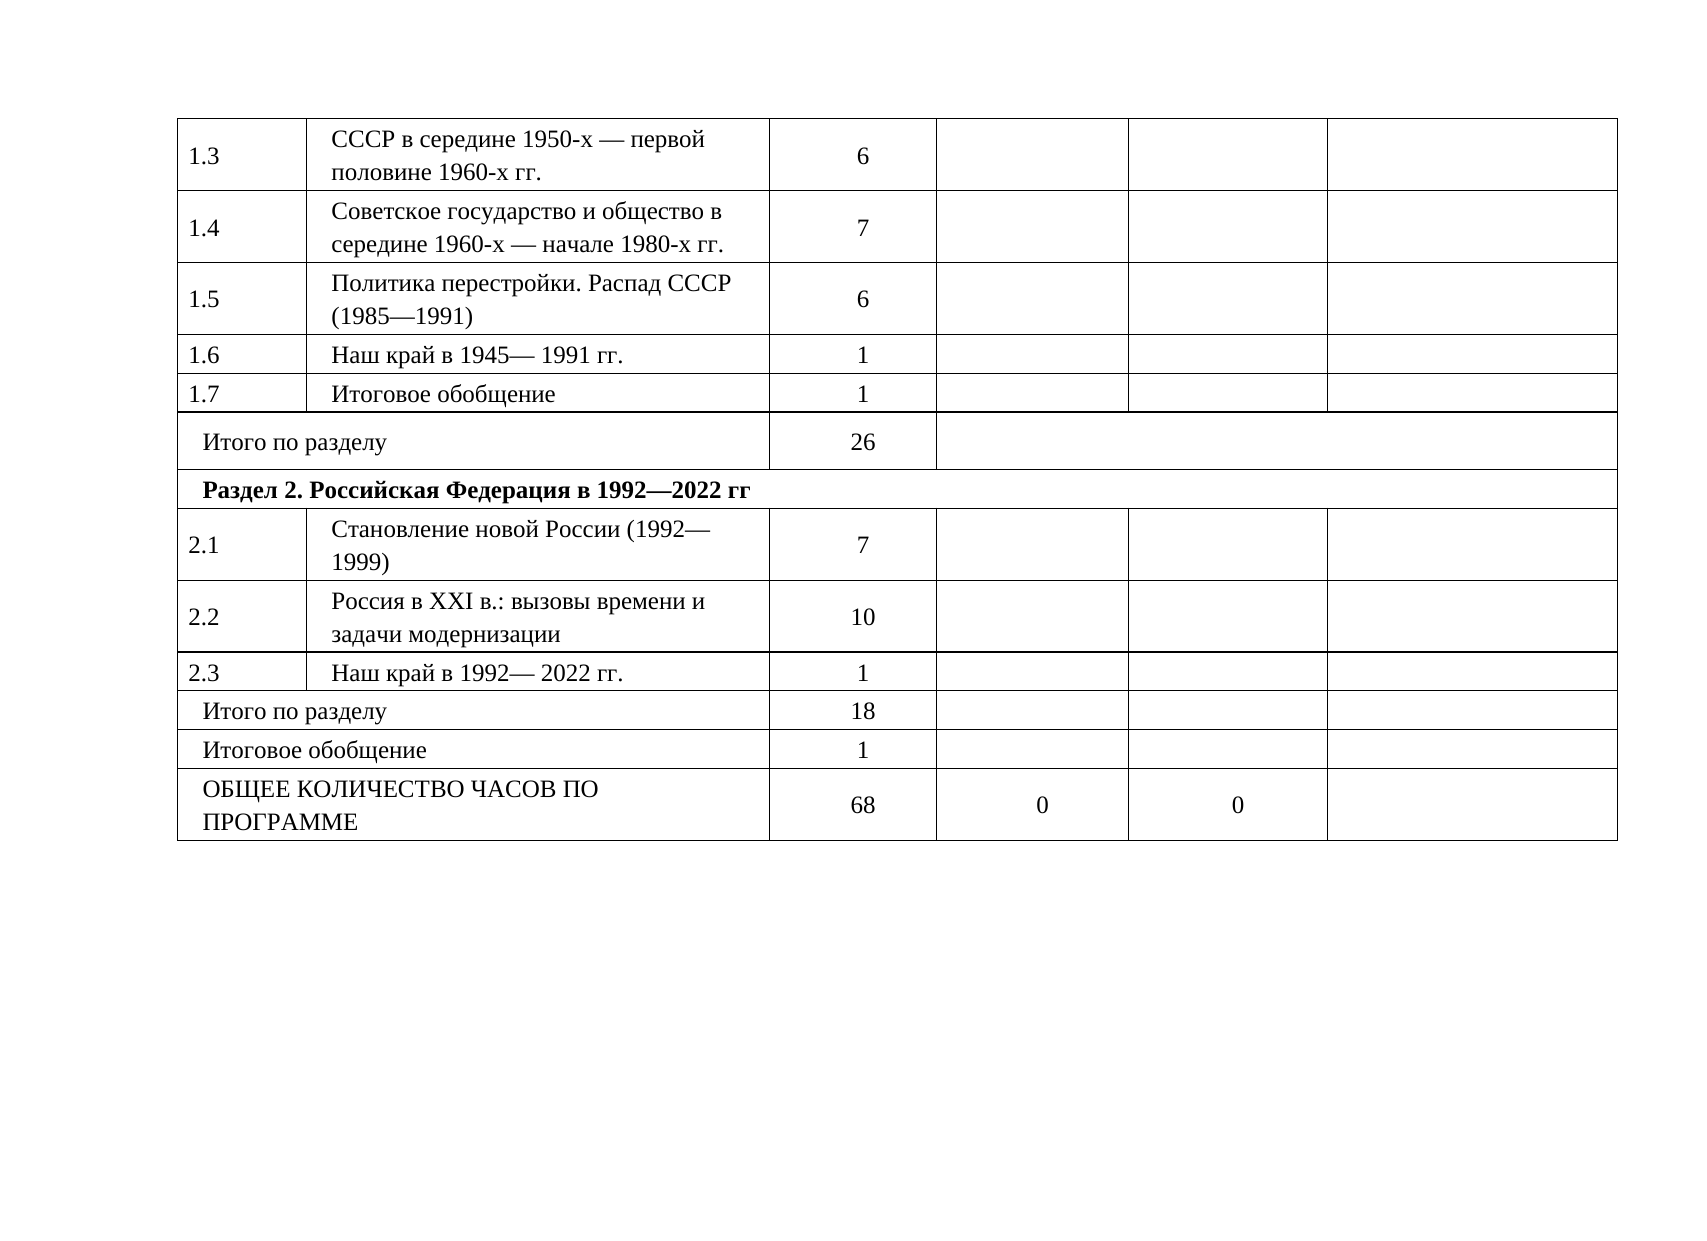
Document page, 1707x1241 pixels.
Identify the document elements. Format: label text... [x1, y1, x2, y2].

table_cell 1.6 [178, 335, 306, 373]
table_cell [1328, 730, 1617, 768]
table_cell 10 [770, 581, 936, 651]
table_cell Советское государство и общество в середине 1960-х — начале 1980-х гг. [307, 191, 769, 262]
table_cell [937, 374, 1128, 411]
table_cell [1129, 653, 1327, 690]
table_cell [1328, 769, 1617, 840]
table_cell 6 [770, 263, 936, 334]
table_cell СССР в середине 1950-х — первой половине 1960-х гг. [307, 119, 769, 190]
table_cell [937, 191, 1128, 262]
table_cell Россия в ХХI в.: вызовы времени и задачи модернизации [307, 581, 769, 651]
table_cell [1129, 730, 1327, 768]
table_cell 68 [770, 769, 936, 840]
table_cell Политика перестройки. Распад СССР (1985—1991) [307, 263, 769, 334]
table_cell [1328, 509, 1617, 579]
table_cell [1129, 509, 1327, 579]
table_cell [937, 581, 1128, 651]
table_cell 18 [770, 691, 936, 729]
table_cell Наш край в 1992— 2022 гг. [307, 653, 769, 690]
table_cell [1129, 581, 1327, 651]
table_cell 1.4 [178, 191, 306, 262]
table_cell 7 [770, 191, 936, 262]
table_cell 0 [937, 769, 1128, 840]
table_cell 2.2 [178, 581, 306, 651]
table_cell [1328, 335, 1617, 373]
table_cell Итого по разделу [178, 413, 769, 469]
table_cell Итоговое обобщение [307, 374, 769, 411]
table_cell 7 [770, 509, 936, 579]
table_cell [1129, 191, 1327, 262]
table_cell [1129, 691, 1327, 729]
table_cell 1.5 [178, 263, 306, 334]
table_cell ОБЩЕЕ КОЛИЧЕСТВО ЧАСОВ ПО ПРОГРАММЕ [178, 769, 769, 840]
table_cell [937, 509, 1128, 579]
table_cell Итого по разделу [178, 691, 769, 729]
table_cell 0 [1129, 769, 1327, 840]
table_cell [937, 335, 1128, 373]
table_cell [1328, 191, 1617, 262]
table_cell 2.3 [178, 653, 306, 690]
table_cell [1328, 581, 1617, 651]
table_cell Раздел 2. Российская Федерация в 1992—2022 гг [178, 470, 1617, 508]
table_cell 1 [770, 653, 936, 690]
table_cell 1.3 [178, 119, 306, 190]
table_cell [1328, 119, 1617, 190]
table_cell Итоговое обобщение [178, 730, 769, 768]
table_cell [937, 691, 1128, 729]
table_cell [1328, 653, 1617, 690]
table_cell [937, 119, 1128, 190]
table_cell [1328, 691, 1617, 729]
table_cell Становление новой России (1992—1999) [307, 509, 769, 579]
table_cell [1129, 263, 1327, 334]
table_cell [1129, 335, 1327, 373]
table_cell [937, 413, 1617, 469]
table_cell [937, 653, 1128, 690]
table_cell 1.7 [178, 374, 306, 411]
table_cell [1129, 374, 1327, 411]
table_cell [1328, 374, 1617, 411]
table_cell 6 [770, 119, 936, 190]
table_cell [1328, 263, 1617, 334]
table_cell [937, 263, 1128, 334]
table_cell Наш край в 1945— 1991 гг. [307, 335, 769, 373]
table_cell 1 [770, 374, 936, 411]
table_cell 1 [770, 730, 936, 768]
table_cell [1129, 119, 1327, 190]
table_cell 2.1 [178, 509, 306, 579]
table_cell [937, 730, 1128, 768]
table_cell 1 [770, 335, 936, 373]
table_cell 26 [770, 413, 936, 469]
